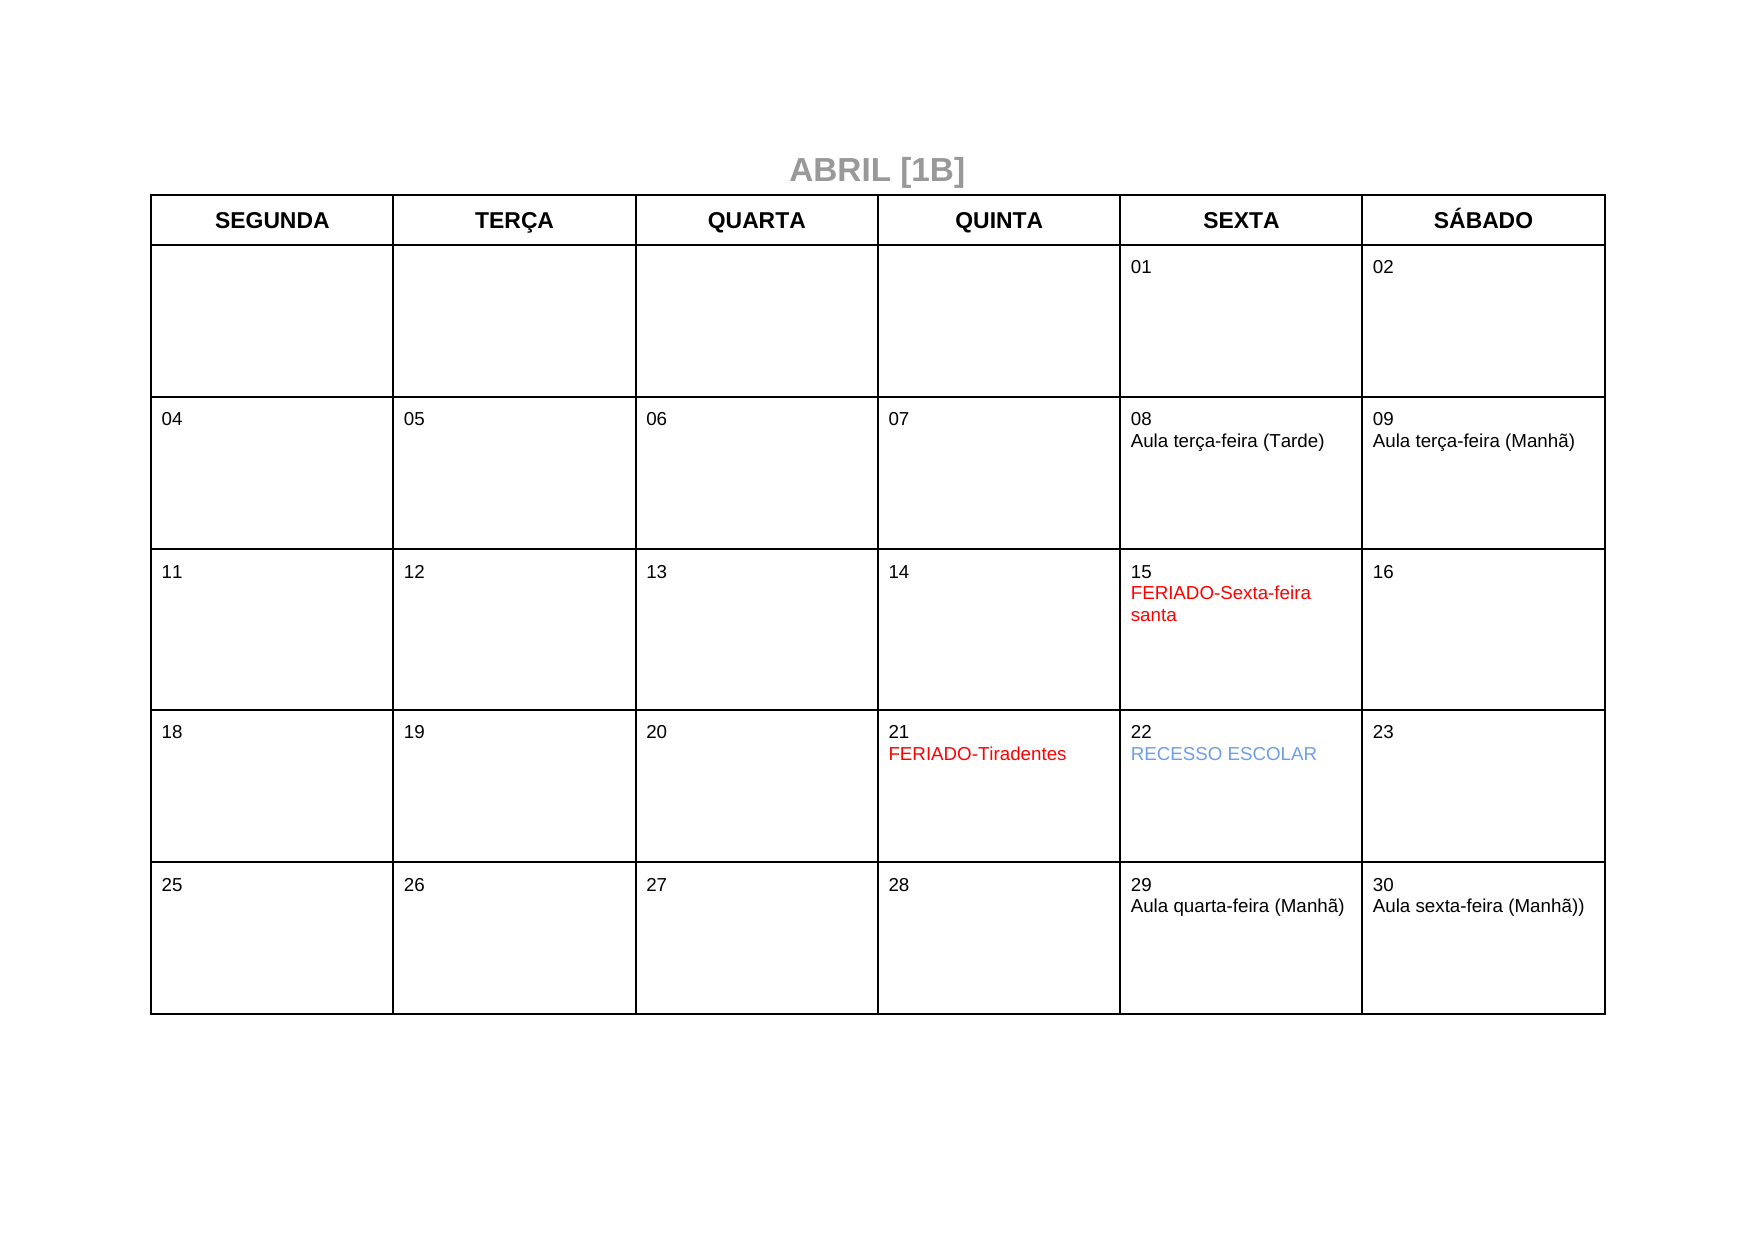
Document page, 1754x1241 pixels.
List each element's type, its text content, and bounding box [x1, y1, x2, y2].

table_cell 20 [637, 711, 877, 861]
table_cell 06 [637, 398, 877, 548]
table_cell [637, 246, 877, 396]
table_header SEXTA [1121, 196, 1361, 243]
table_cell [879, 246, 1119, 396]
table_cell 02 [1363, 246, 1604, 396]
table_cell 30 Aula sexta-feira (Manhã)) [1363, 863, 1604, 1013]
table_cell 11 [152, 550, 392, 708]
table_header QUARTA [637, 196, 877, 243]
table_cell 07 [879, 398, 1119, 548]
table_cell 05 [394, 398, 635, 548]
table_cell 04 [152, 398, 392, 548]
table_cell 25 [152, 863, 392, 1013]
table_cell 22 RECESSO ESCOLAR [1121, 711, 1361, 861]
table_cell 16 [1363, 550, 1604, 708]
table_cell 01 [1121, 246, 1361, 396]
table_cell 19 [394, 711, 635, 861]
table_cell 13 [637, 550, 877, 708]
text ABRIL [1B] [150, 150, 1604, 188]
table_cell [152, 246, 392, 396]
table_header TERÇA [394, 196, 635, 243]
table_cell [394, 246, 635, 396]
table_cell 12 [394, 550, 635, 708]
table_cell 14 [879, 550, 1119, 708]
table_cell 18 [152, 711, 392, 861]
table_header SÁBADO [1363, 196, 1604, 243]
table_cell 29 Aula quarta-feira (Manhã) [1121, 863, 1361, 1013]
table_cell 27 [637, 863, 877, 1013]
table_header SEGUNDA [152, 196, 392, 243]
table_cell 08 Aula terça-feira (Tarde) [1121, 398, 1361, 548]
table_cell 09 Aula terça-feira (Manhã) [1363, 398, 1604, 548]
table_cell 15 FERIADO-Sexta-feira santa [1121, 550, 1361, 708]
table_header QUINTA [879, 196, 1119, 243]
table_cell 28 [879, 863, 1119, 1013]
table_cell 23 [1363, 711, 1604, 861]
table_cell 26 [394, 863, 635, 1013]
table_cell 21 FERIADO-Tiradentes [879, 711, 1119, 861]
